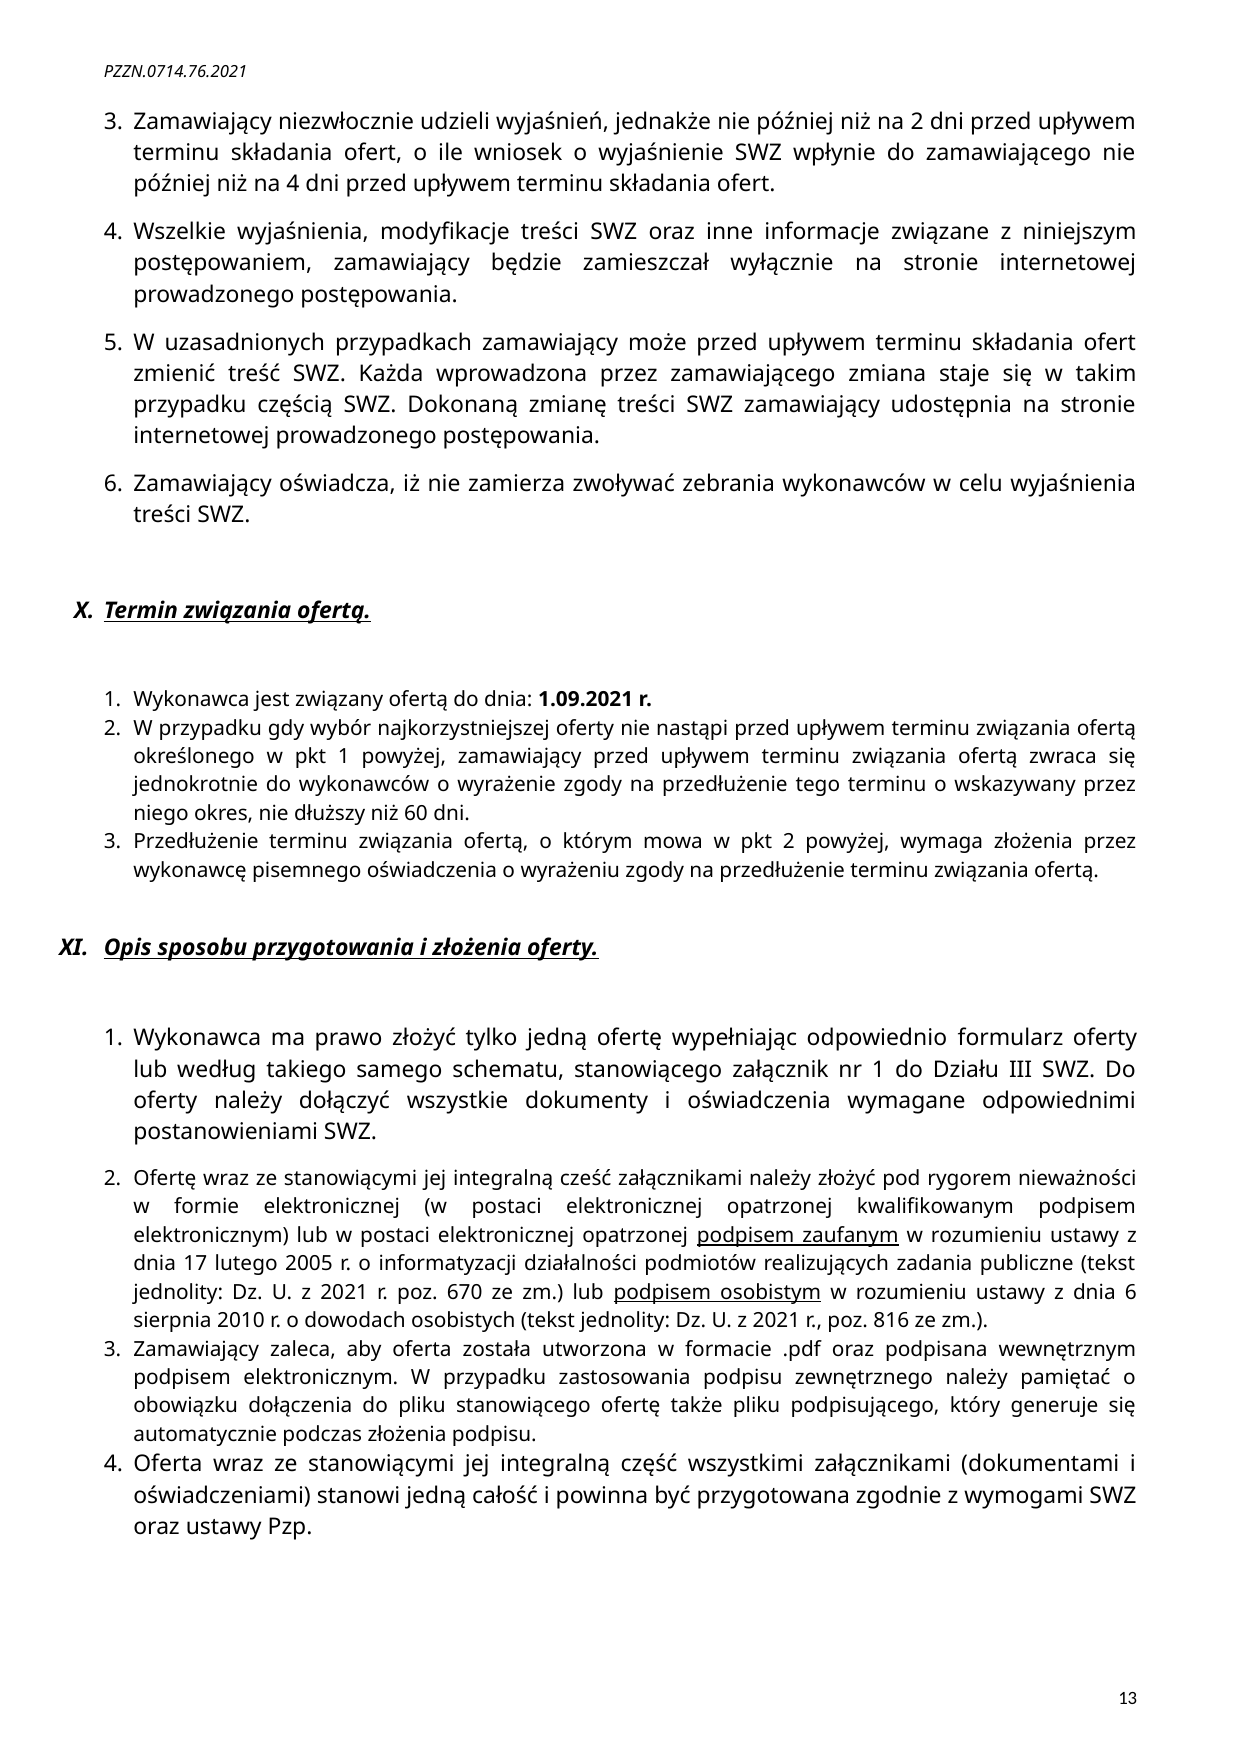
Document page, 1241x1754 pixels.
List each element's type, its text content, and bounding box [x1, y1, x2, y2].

list Opis sposobu przygotowania i złożenia oferty. [59, 931, 1137, 962]
list Zamawiający zaleca, aby oferta została utworzona w formacie .pdf oraz podpisana wewnętrznym podpisem elektronicznym. W przypadku zastosowania podpisu zewnętrznego należy pamiętać o obowiązku dołączenia do pliku stanowiącego ofertę także pliku podpisującego, który generuje się automatycznie podczas złożenia podpisu. [103, 1334, 1137, 1447]
list Termin związania ofertą. [74, 594, 1137, 625]
list Oferta wraz ze stanowiącymi jej integralną część wszystkimi załącznikami (dokumentami i oświadczeniami) stanowi jedną całość i powinna być przygotowana zgodnie z wymogami SWZ oraz ustawy Pzp. [103, 1447, 1137, 1541]
text 4. Wszelkie wyjaśnienia, modyfikacje treści SWZ oraz inne informacje związane z niniejszym postępowaniem, zamawiający będzie zamieszczał wyłącznie na stronie internetowej prowadzonego postępowania. [103, 215, 1137, 309]
list W przypadku gdy wybór najkorzystniejszej oferty nie nastąpi przed upływem terminu związania ofertą określonego w pkt 1 powyżej, zamawiający przed upływem terminu związania ofertą zwraca się jednokrotnie do wykonawców o wyrażenie zgody na przedłużenie tego terminu o wskazywany przez niego okres, nie dłuższy niż 60 dni. [103, 713, 1137, 826]
text 5. W uzasadnionych przypadkach zamawiający może przed upływem terminu składania ofert zmienić treść SWZ. Każda wprowadzona przez zamawiającego zmiana staje się w takim przypadku częścią SWZ. Dokonaną zmianę treści SWZ zamawiający udostępnia na stronie internetowej prowadzonego postępowania. [103, 325, 1137, 450]
list Przedłużenie terminu związania ofertą, o którym mowa w pkt 2 powyżej, wymaga złożenia przez wykonawcę pisemnego oświadczenia o wyrażeniu zgody na przedłużenie terminu związania ofertą. [103, 826, 1137, 883]
list Wykonawca ma prawo złożyć tylko jedną ofertę wypełniając odpowiednio formularz oferty lub według takiego samego schematu, stanowiącego załącznik nr 1 do Działu III SWZ. Do oferty należy dołączyć wszystkie dokumenty i oświadczenia wymagane odpowiednimi postanowieniami SWZ. [103, 1021, 1137, 1146]
list Wykonawca jest związany ofertą do dnia: 1.09.2021 r. [103, 684, 1137, 713]
text 3. Zamawiający niezwłocznie udzieli wyjaśnień, jednakże nie później niż na 2 dni przed upływem terminu składania ofert, o ile wniosek o wyjaśnienie SWZ wpłynie do zamawiającego nie później niż na 4 dni przed upływem terminu składania ofert. [103, 104, 1137, 198]
list Ofertę wraz ze stanowiącymi jej integralną cześć załącznikami należy złożyć pod rygorem nieważności w formie elektronicznej (w postaci elektronicznej opatrzonej kwalifikowanym podpisem elektronicznym) lub w postaci elektronicznej opatrzonej podpisem zaufanym w rozumieniu ustawy z dnia 17 lutego 2005 r. o informatyzacji działalności podmiotów realizujących zadania publiczne (tekst jednolity: Dz. U. z 2021 r. poz. 670 ze zm.) lub podpisem osobistym w rozumieniu ustawy z dnia 6 sierpnia 2010 r. o dowodach osobistych (tekst jednolity: Dz. U. z 2021 r., poz. 816 ze zm.). [103, 1163, 1137, 1334]
text 6. Zamawiający oświadcza, iż nie zamierza zwoływać zebrania wykonawców w celu wyjaśnienia treści SWZ. [103, 467, 1137, 529]
